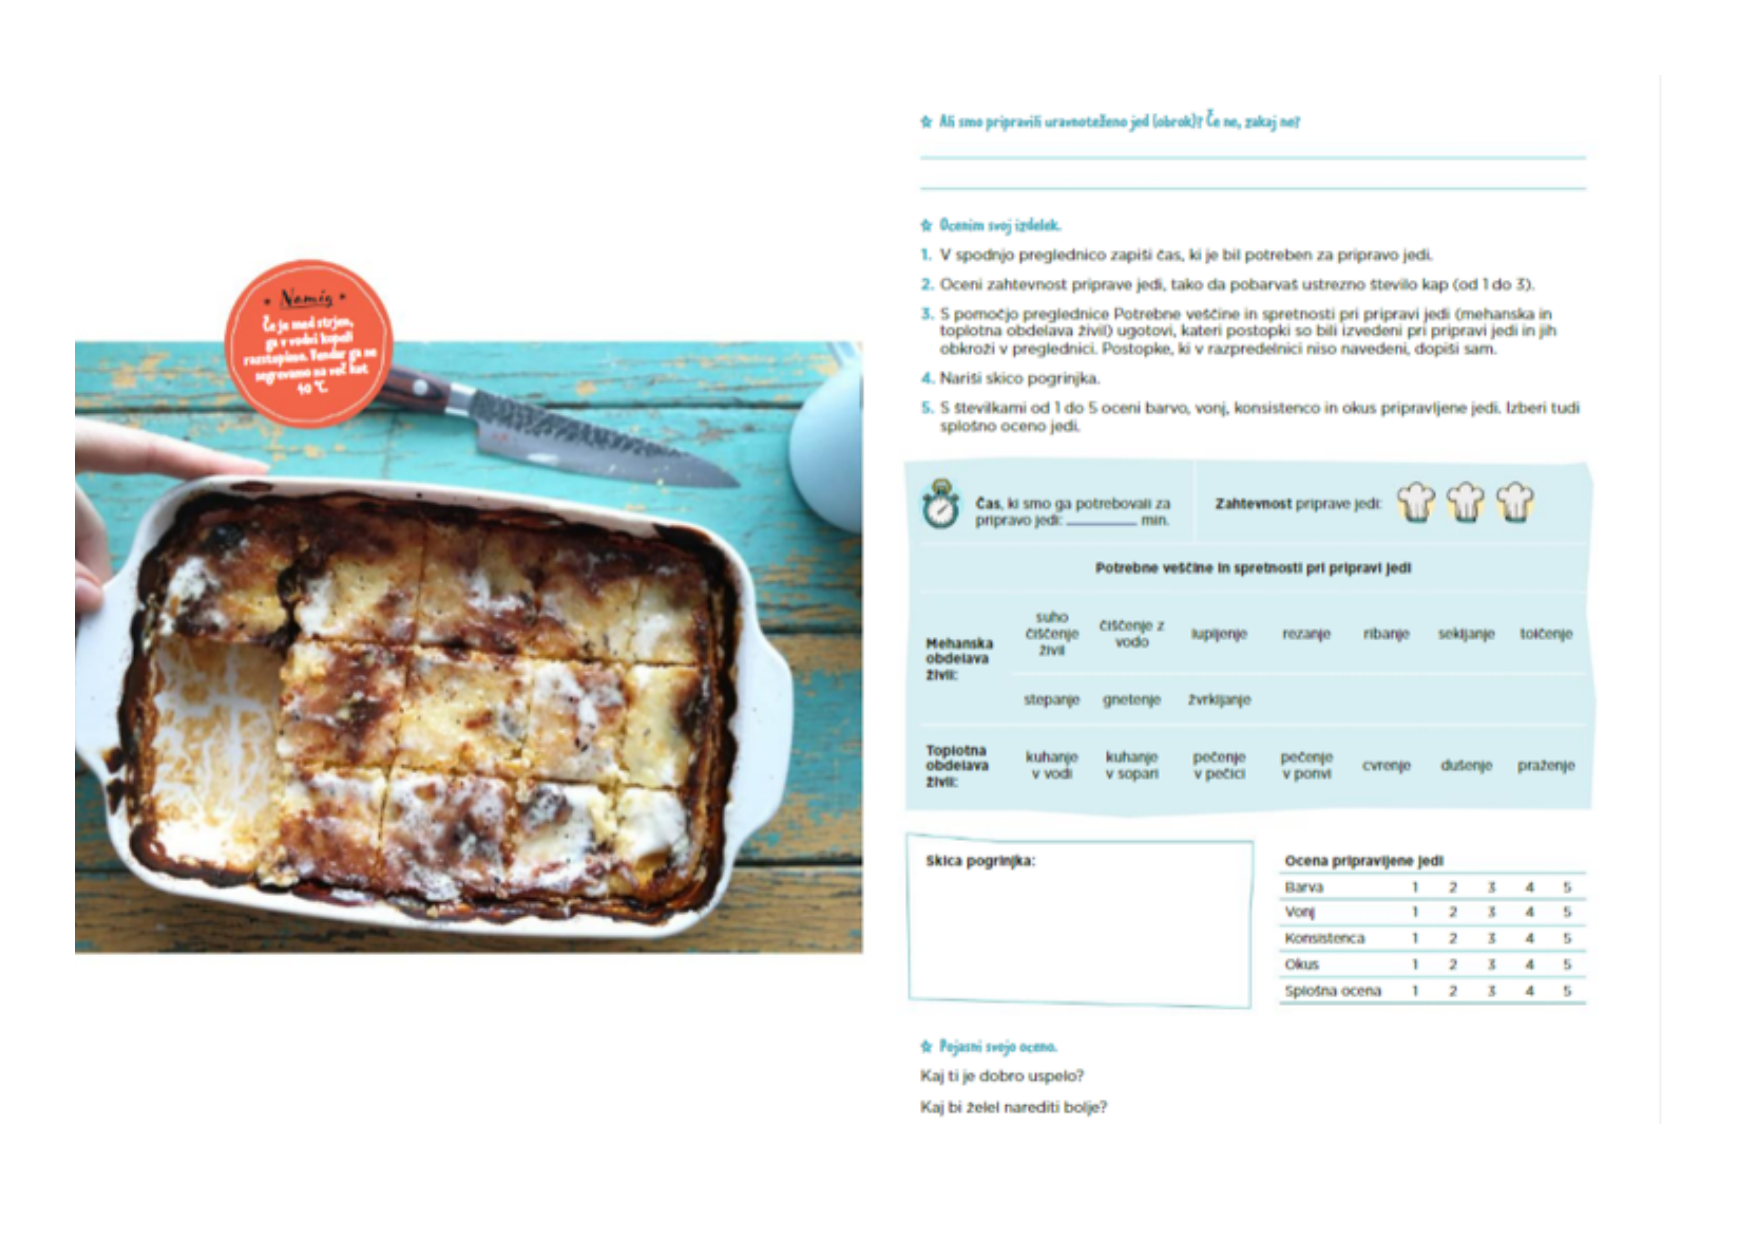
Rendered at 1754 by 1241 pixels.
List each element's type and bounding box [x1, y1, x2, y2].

picture [75, 75, 1662, 1124]
